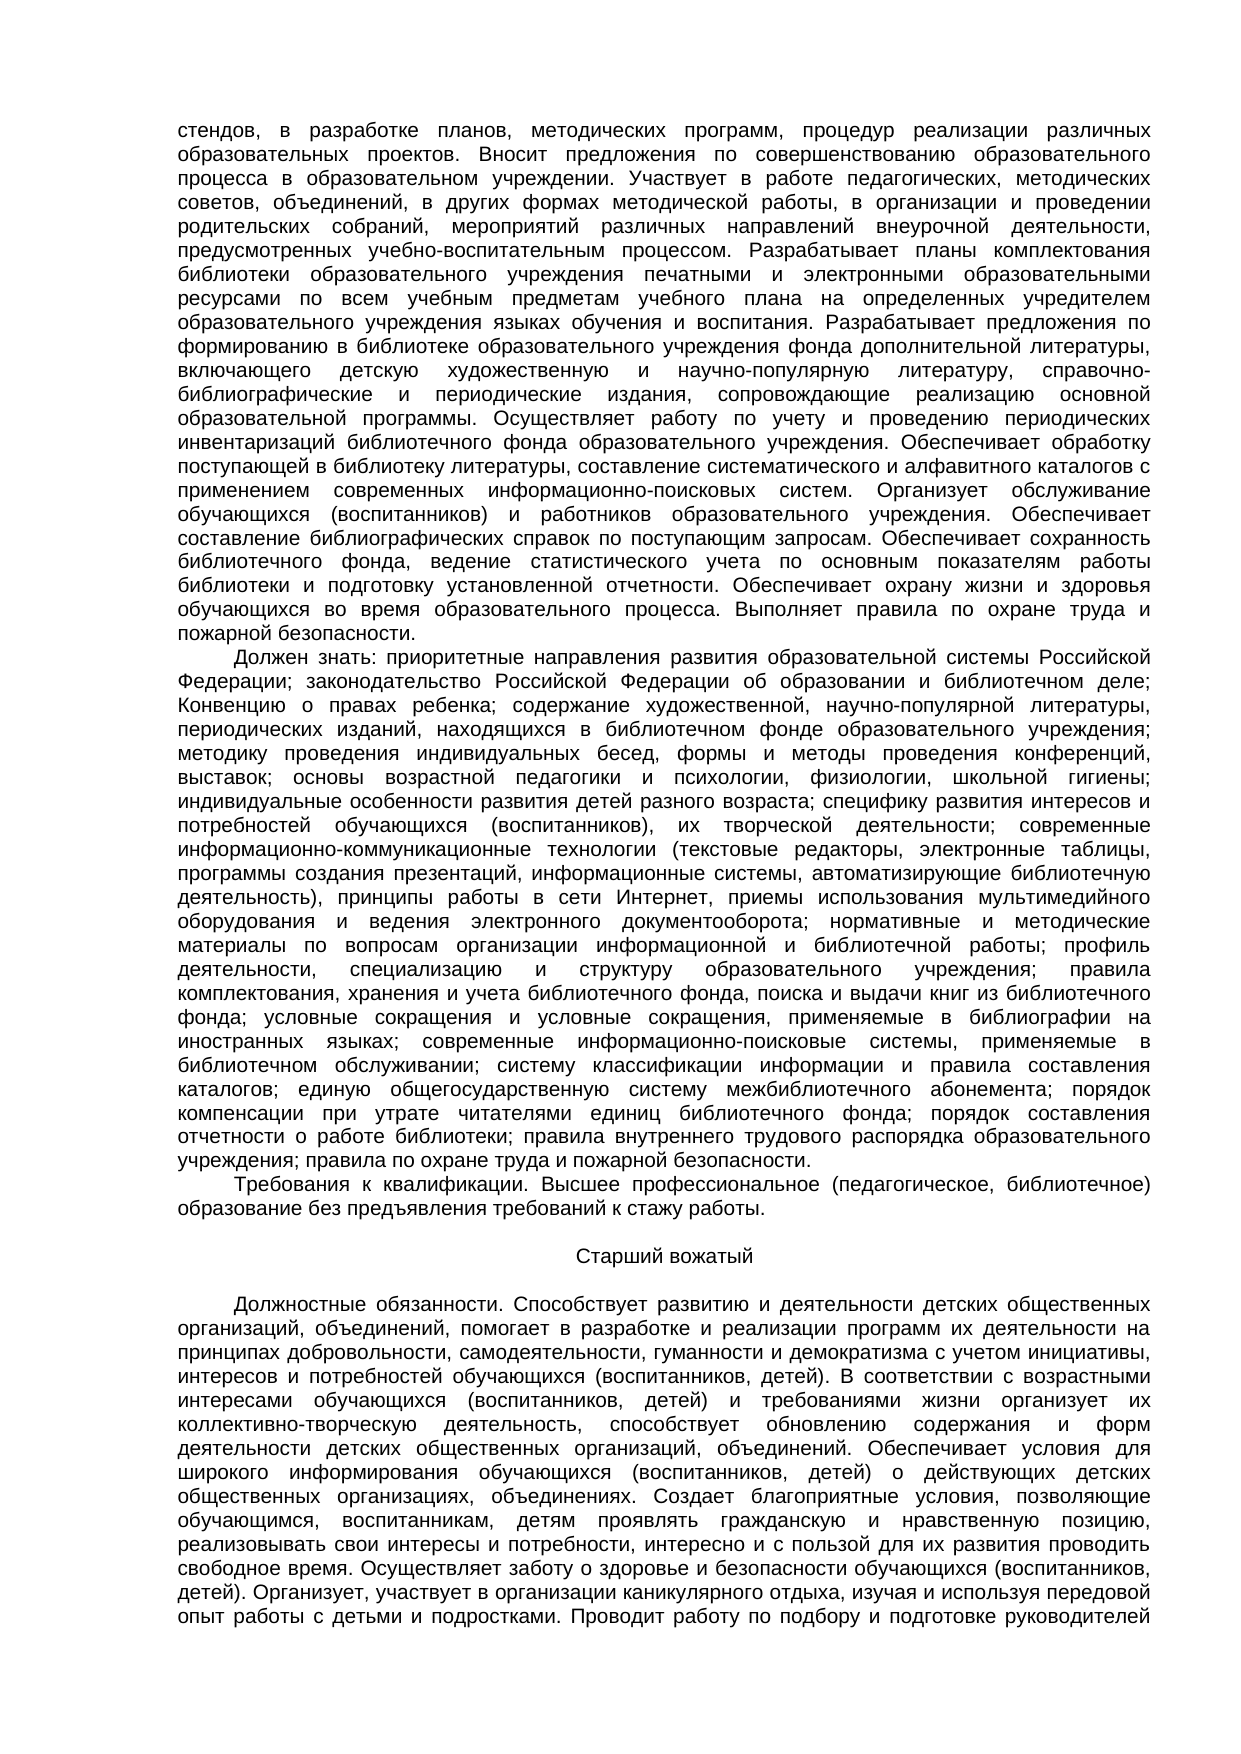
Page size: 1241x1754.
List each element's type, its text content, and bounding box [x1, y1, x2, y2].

text Старший вожатый [177, 1244, 1152, 1268]
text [177, 118, 1152, 645]
text Должен знать: приоритетные направления развития образовательной системы Российской Федерации; законодательство Российской Федерации об образовании и библиотечном деле; Конвенцию о правах ребенка; содержание художественной, научно-популярной литературы, периодических изданий, находящихся в библиотечном фонде образовательного учреждения; методику проведения индивидуальных бесед, формы и методы проведения конференций, выставок; основы возрастной педагогики и психологии, физиологии, школьной гигиены; индивидуальные особенности развития детей разного возраста; специфику развития интересов и потребностей обучающихся (воспитанников), их творческой деятельности; современные информационно-коммуникационные технологии (текстовые редакторы, электронные таблицы, программы создания презентаций, информационные системы, автоматизирующие библиотечную деятельность), принципы работы в сети Интернет, приемы использования мультимедийного оборудования и ведения электронного документооборота; нормативные и методические материалы по вопросам организации информационной и библиотечной работы; профиль деятельности, специализацию и структуру образовательного учреждения; правила комплектования, хранения и учета библиотечного фонда, поиска и выдачи книг из библиотечного фонда; условные сокращения и условные сокращения, применяемые в библиографии на иностранных языках; современные информационно-поисковые системы, применяемые в библиотечном обслуживании; систему классификации информации и правила составления каталогов; единую общегосударственную систему межбиблиотечного абонемента; порядок компенсации при утрате читателями единиц библиотечного фонда; порядок составления отчетности о работе библиотеки; правила внутреннего трудового распорядка образовательного учреждения; правила по охране труда и пожарной безопасности. [177, 645, 1152, 1172]
text Требования к квалификации. Высшее профессиональное (педагогическое, библиотечное) образование без предъявления требований к стажу работы. [177, 1172, 1152, 1220]
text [177, 1292, 1152, 1627]
